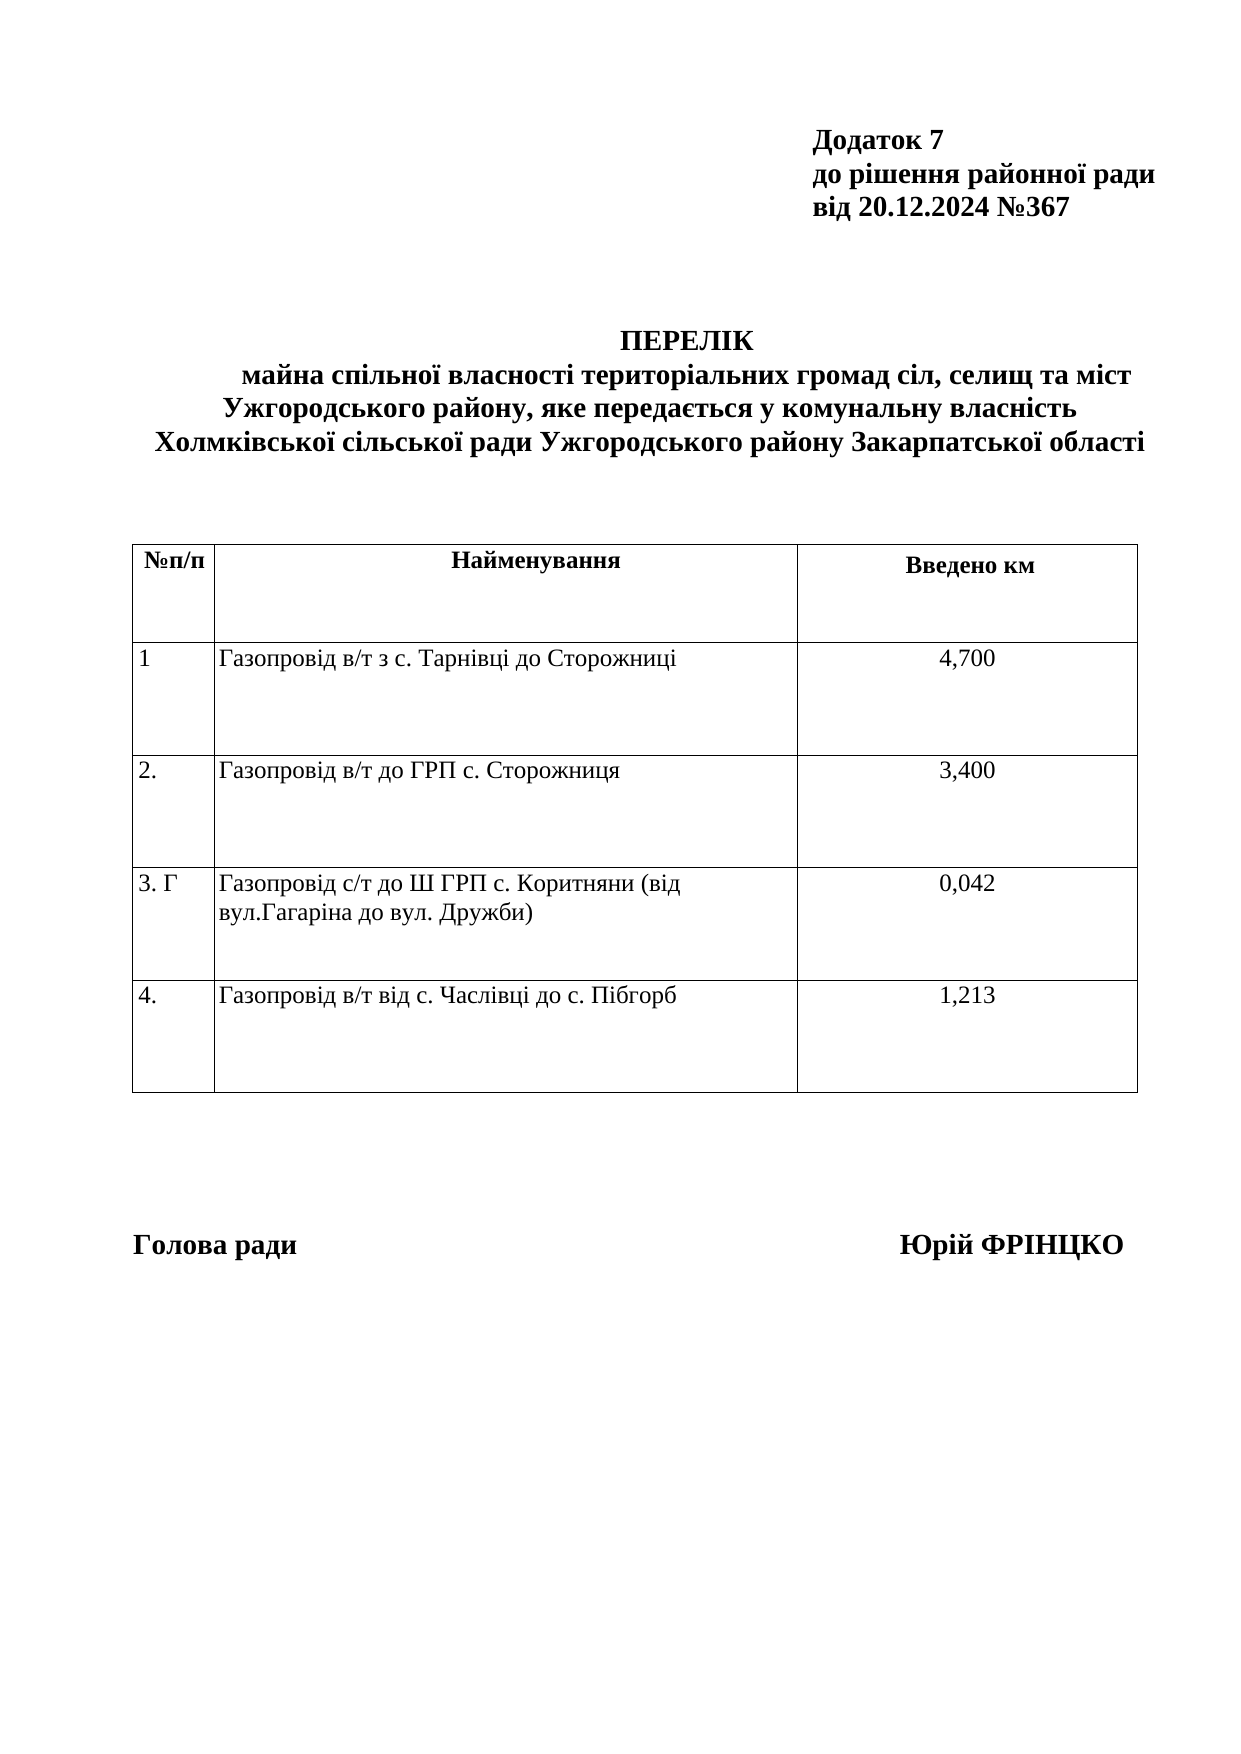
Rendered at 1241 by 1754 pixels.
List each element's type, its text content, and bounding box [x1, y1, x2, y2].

table_header Найменування [215, 545, 797, 642]
table_cell Газопровід в/т від с. Часлівці до с. Пібгорб [215, 981, 797, 1092]
table_cell 4. [133, 981, 214, 1092]
table_header №п/п [133, 545, 214, 642]
text Голова ради Юрій ФРІНЦКО [133, 1227, 1181, 1261]
text до рішення районної ради [812, 156, 1167, 189]
table_cell 3,400 [798, 756, 1137, 867]
table_header Введено км [798, 545, 1137, 642]
table_cell 2. [133, 756, 214, 867]
table_cell Газопровід с/т до Ш ГРП с. Коритняни (від вул.Гагаріна до вул. Дружби) [215, 868, 797, 979]
table_cell 3. Г [133, 868, 214, 979]
text ПЕРЕЛІК [133, 323, 1167, 357]
text від 20.12.2024 №367 [812, 189, 1167, 223]
table_cell Газопровід в/т до ГРП с. Сторожниця [215, 756, 797, 867]
table_cell Газопровід в/т з с. Тарнівці до Сторожниці [215, 643, 797, 754]
table_cell 4,700 [798, 643, 1137, 754]
text майна спільної власності територіальних громад сіл, селищ та міст Ужгородського району, яке передається у комунальну власність Холмківської сільської ради Ужгородського району Закарпатської області [133, 357, 1167, 458]
table_cell 0,042 [798, 868, 1137, 979]
table_cell 1,213 [798, 981, 1137, 1092]
table_cell 1 [133, 643, 214, 754]
text Додаток 7 [812, 122, 1167, 156]
